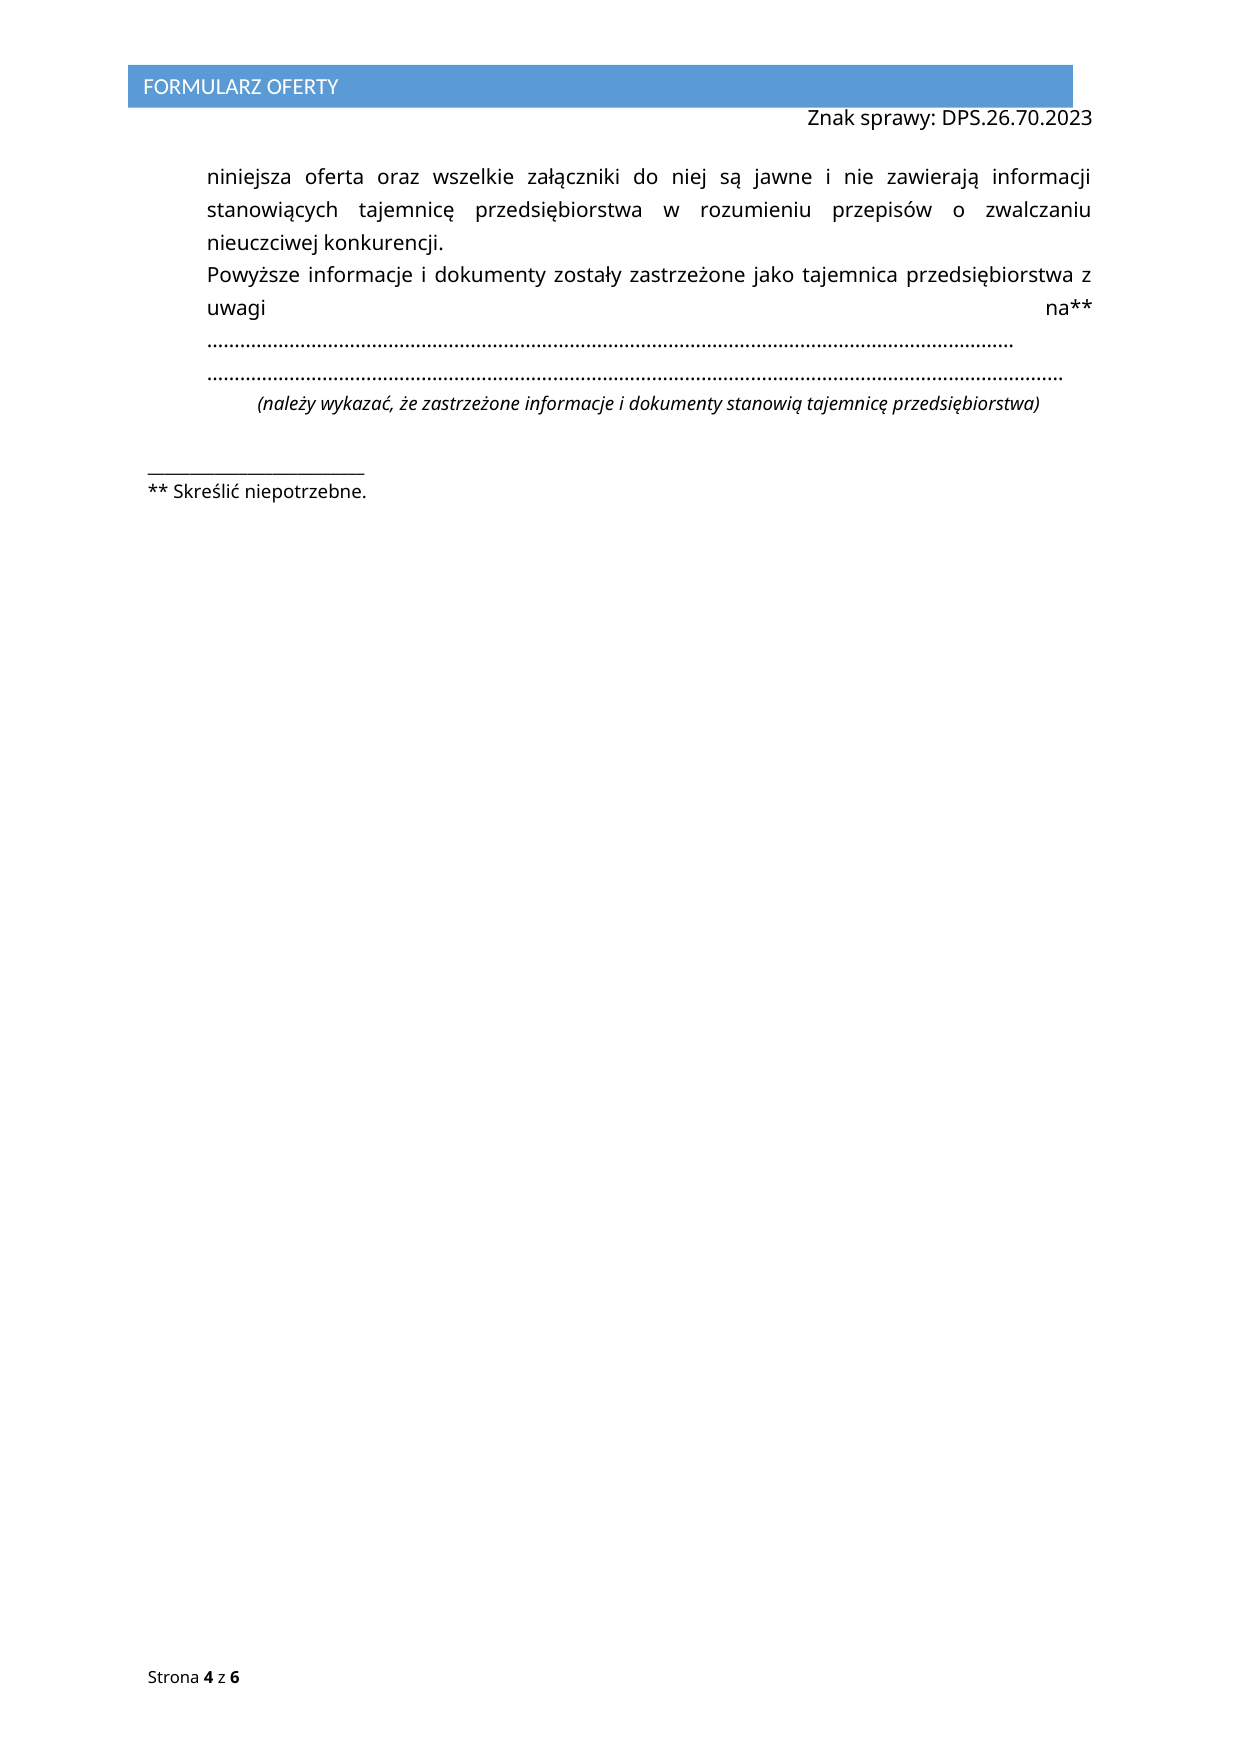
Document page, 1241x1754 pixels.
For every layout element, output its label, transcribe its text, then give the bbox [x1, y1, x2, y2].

list ………………………………………………………………………………………………………………………………………… [207, 358, 1093, 387]
text __________________________ [148, 453, 1093, 478]
list niniejsza oferta oraz wszelkie załączniki do niej są jawne i nie zawierają informacji stanowiących tajemnicę przedsiębiorstwa w rozumieniu przepisów o zwalczaniu nieuczciwej konkurencji. [207, 162, 1093, 256]
list Powyższe informacje i dokumenty zostały zastrzeżone jako tajemnica przedsiębiorstwa z uwagi na** ………………………………………………………………………………………………………………………………… [207, 260, 1093, 354]
list ** Skreślić niepotrzebne. [148, 478, 1093, 504]
list (należy wykazać, że zastrzeżone informacje i dokumenty stanowią tajemnicę przedsiębiorstwa) [207, 391, 1093, 416]
